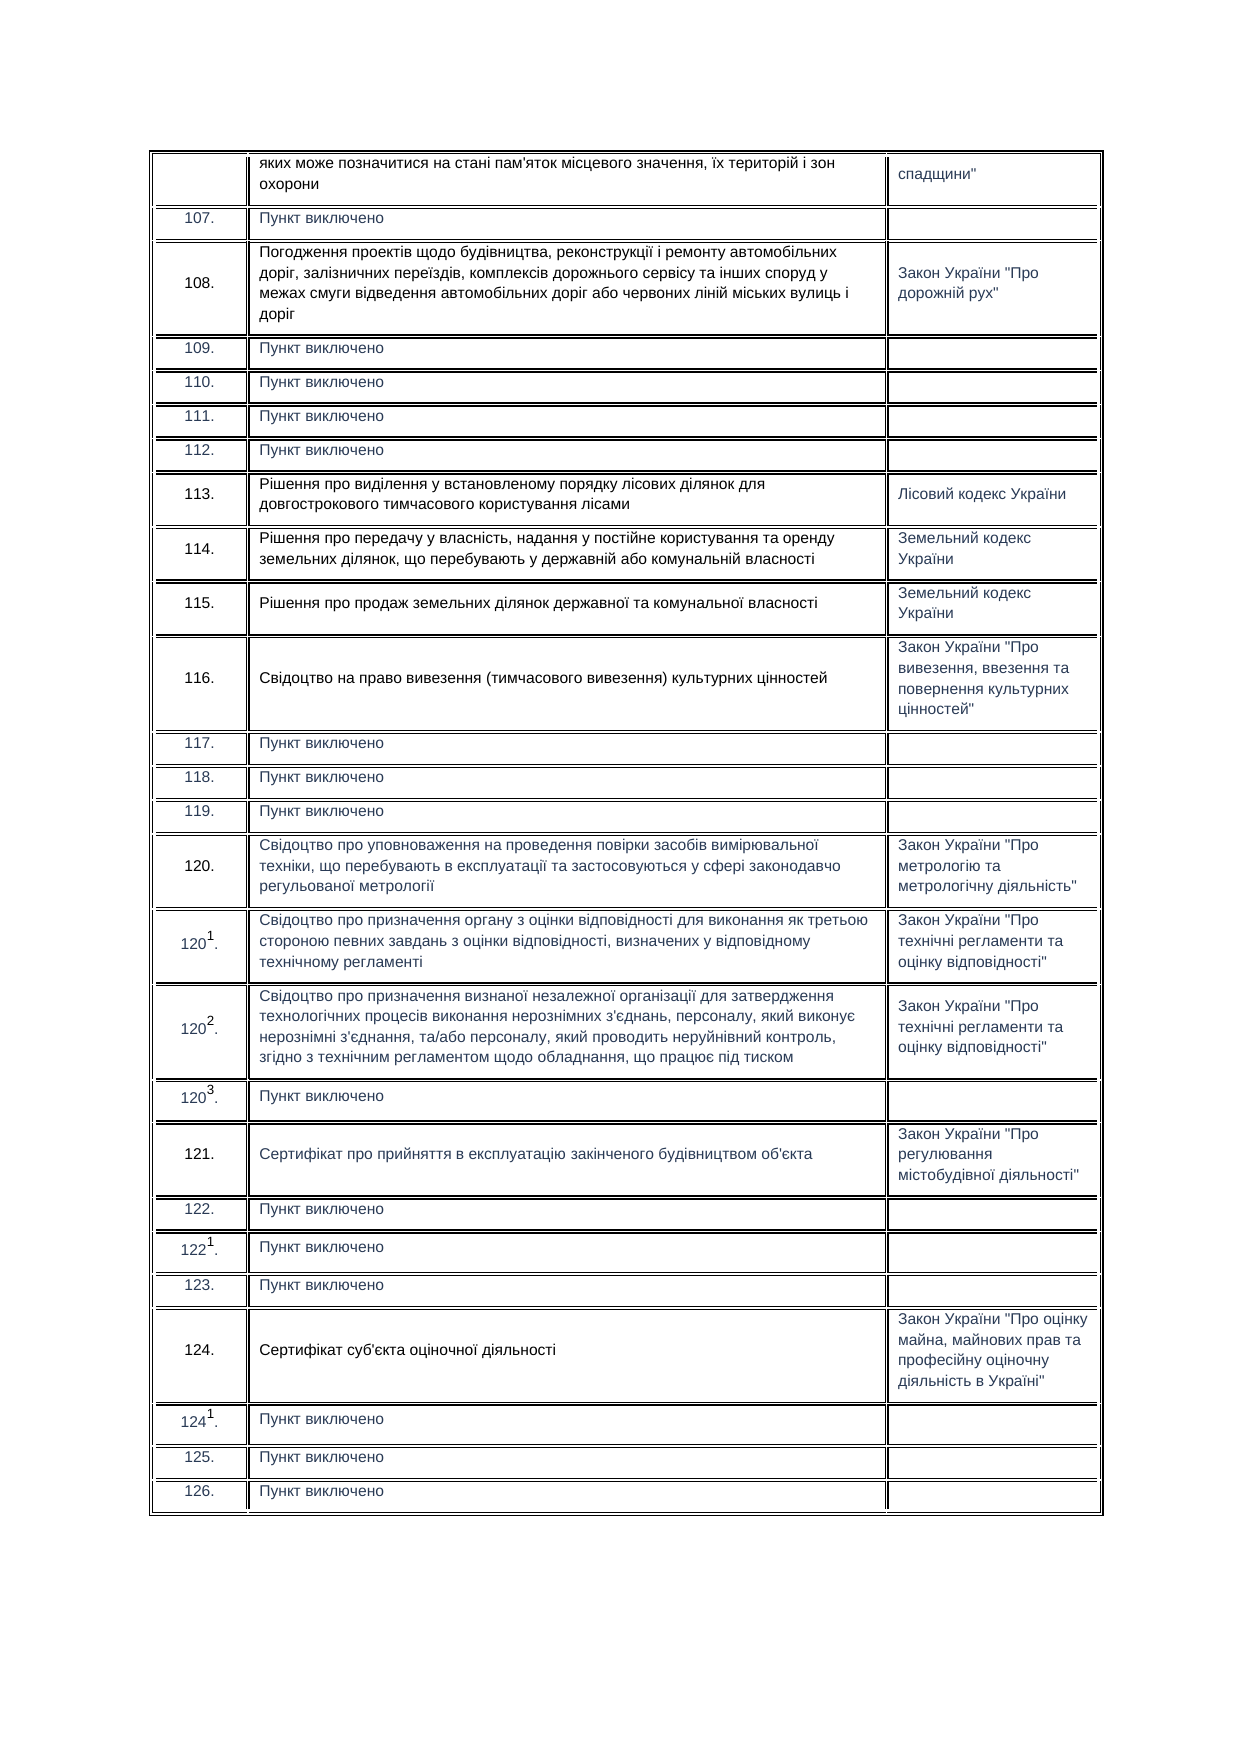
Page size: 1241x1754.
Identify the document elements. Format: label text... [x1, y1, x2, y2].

table_cell 1202. [151, 982, 248, 1078]
table_cell 113. [151, 470, 248, 525]
table_cell Закон України "Про вивезення, ввезення та повернення культурних цінностей" [889, 634, 1100, 730]
table_cell 107. [151, 205, 248, 238]
table_cell 115. [151, 579, 248, 634]
table_cell Пункт виключено [250, 1082, 885, 1120]
table_cell Пункт виключено [250, 1200, 885, 1229]
table_cell Земельний кодекс України [887, 579, 1102, 634]
table_cell 118. [151, 764, 248, 798]
table_cell Рішення про передачу у власність, надання у постійне користування та оренду земельних ділянок, що перебувають у державній або комунальній власності [250, 529, 885, 579]
table_cell Пункт виключено [250, 1276, 885, 1306]
table_cell Пункт виключено [250, 339, 885, 368]
table_cell 124. [151, 1306, 248, 1401]
table_cell 120. [151, 832, 248, 907]
table_cell [887, 205, 1102, 238]
table_cell Свідоцтво на право вивезення (тимчасового вивезення) культурних цінностей [250, 638, 885, 730]
table_cell Рішення про продаж земельних ділянок державної та комунальної власності [250, 584, 885, 634]
table_cell [887, 436, 1102, 470]
table_cell [887, 1272, 1102, 1306]
table_cell Пункт виключено [250, 1234, 885, 1272]
table_cell 108. [151, 239, 248, 334]
table_cell Пункт виключено [248, 1478, 887, 1512]
table_cell Пункт виключено [250, 1406, 885, 1444]
table_cell Пункт виключено [250, 209, 885, 238]
table_cell Свідоцтво про призначення визнаної незалежної організації для затвердження технологічних процесів виконання нерознімних з'єднань, персоналу, який виконує нерознімні з'єднання, та/або персоналу, який проводить неруйнівний контроль, згідно з технічним регламентом щодо обладнання, що працює під тиском [250, 986, 885, 1078]
table_cell 117. [151, 730, 248, 764]
table_cell Земельний кодекс України [887, 525, 1102, 579]
table_cell 119. [151, 798, 248, 832]
table_cell Закон України "Про регулювання містобудівної діяльності" [887, 1120, 1102, 1195]
table_cell [887, 1195, 1102, 1229]
table_cell [889, 1078, 1102, 1120]
table_cell Сертифікат про прийняття в експлуатацію закінченого будівництвом об'єкта [250, 1125, 885, 1195]
table_cell 122. [151, 1195, 248, 1229]
table_cell [887, 1229, 1102, 1272]
table_cell Закон України "Про технічні регламенти та оцінку відповідності" [887, 907, 1102, 982]
table_cell 1201. [151, 907, 248, 982]
table_cell [887, 798, 1102, 832]
table_cell 1203. [151, 1078, 246, 1120]
table_cell Лісовий кодекс України [887, 470, 1102, 525]
table_cell [887, 334, 1102, 368]
table_cell [887, 368, 1102, 402]
table_cell 125. [151, 1444, 248, 1478]
table_cell [887, 1478, 1102, 1512]
table_cell 109. [151, 334, 248, 368]
table_cell Пункт виключено [250, 768, 885, 798]
table_cell Пункт виключено [250, 407, 885, 436]
table_cell Пункт виключено [250, 441, 885, 470]
table_cell 126. [151, 1478, 248, 1512]
table_cell Сертифікат суб'єкта оціночної діяльності [250, 1310, 885, 1401]
table_cell 123. [151, 1272, 248, 1306]
table_cell Пункт виключено [250, 734, 885, 764]
table_cell 114. [151, 525, 248, 579]
table_cell Закон України "Про дорожній рух" [887, 239, 1102, 334]
table_cell Рішення про виділення у встановленому порядку лісових ділянок для довгострокового тимчасового користування лісами [250, 475, 885, 525]
table_cell [887, 730, 1102, 764]
table_cell [887, 1444, 1102, 1478]
table_cell Погодження проектів щодо будівництва, реконструкції і ремонту автомобільних доріг, залізничних переїздів, комплексів дорожнього сервісу та інших споруд у межах смуги відведення автомобільних доріг або червоних ліній міських вулиць і доріг [250, 243, 885, 334]
table_cell Свідоцтво про уповноваження на проведення повірки засобів вимірювальної техніки, що перебувають в експлуатації та застосовуються у сфері законодавчо регульованої метрології [250, 836, 885, 907]
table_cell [248, 152, 887, 204]
table_cell 112. [151, 436, 248, 470]
table_cell [887, 1401, 1102, 1444]
table_cell 106. [153, 152, 248, 204]
table_cell Пункт виключено [250, 1448, 885, 1478]
table_cell Пункт виключено [250, 373, 885, 402]
table_cell Пункт виключено [250, 802, 885, 832]
table_cell 1221. [151, 1229, 248, 1272]
table_cell Закон України "Про метрологію та метрологічну діяльність" [887, 832, 1102, 907]
table_cell Закон України "Про технічні регламенти та оцінку відповідності" [887, 982, 1102, 1078]
table_cell Закон України "Про оцінку майна, майнових прав та професійну оціночну діяльність в Україні" [887, 1306, 1102, 1401]
table_cell 1241. [151, 1401, 248, 1444]
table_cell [887, 154, 1100, 204]
table_cell Свідоцтво про призначення органу з оцінки відповідності для виконання як третьою стороною певних завдань з оцінки відповідності, визначених у відповідному технічному регламенті [250, 911, 885, 982]
table_cell 121. [151, 1120, 248, 1195]
table_cell [887, 402, 1102, 436]
table_cell 116. [153, 634, 246, 730]
table_cell 110. [151, 368, 248, 402]
table_cell 111. [151, 402, 248, 436]
table_cell [887, 764, 1102, 798]
